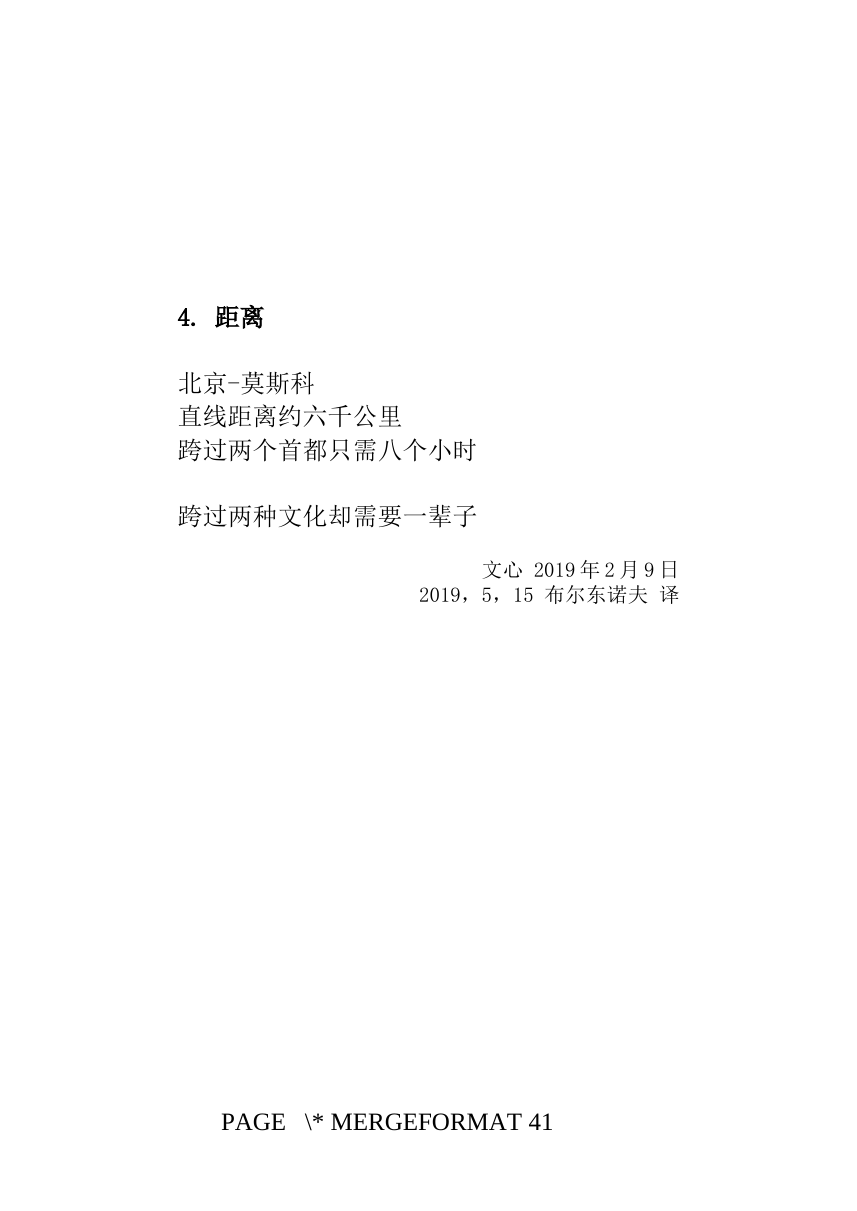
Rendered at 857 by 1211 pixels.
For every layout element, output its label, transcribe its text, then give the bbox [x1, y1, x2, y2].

text 2019，5，15 布尔东诺夫 译 [89, 582, 679, 607]
text 直线距离约六千公里 [177, 399, 679, 432]
text 跨过两种文化却需要一辈子 [177, 499, 679, 532]
text 北京-莫斯科 [177, 366, 679, 399]
text 跨过两个首都只需八个小时 [177, 432, 679, 466]
text 文心 2019年2月9日 [177, 557, 679, 582]
list 距离 [177, 299, 679, 332]
